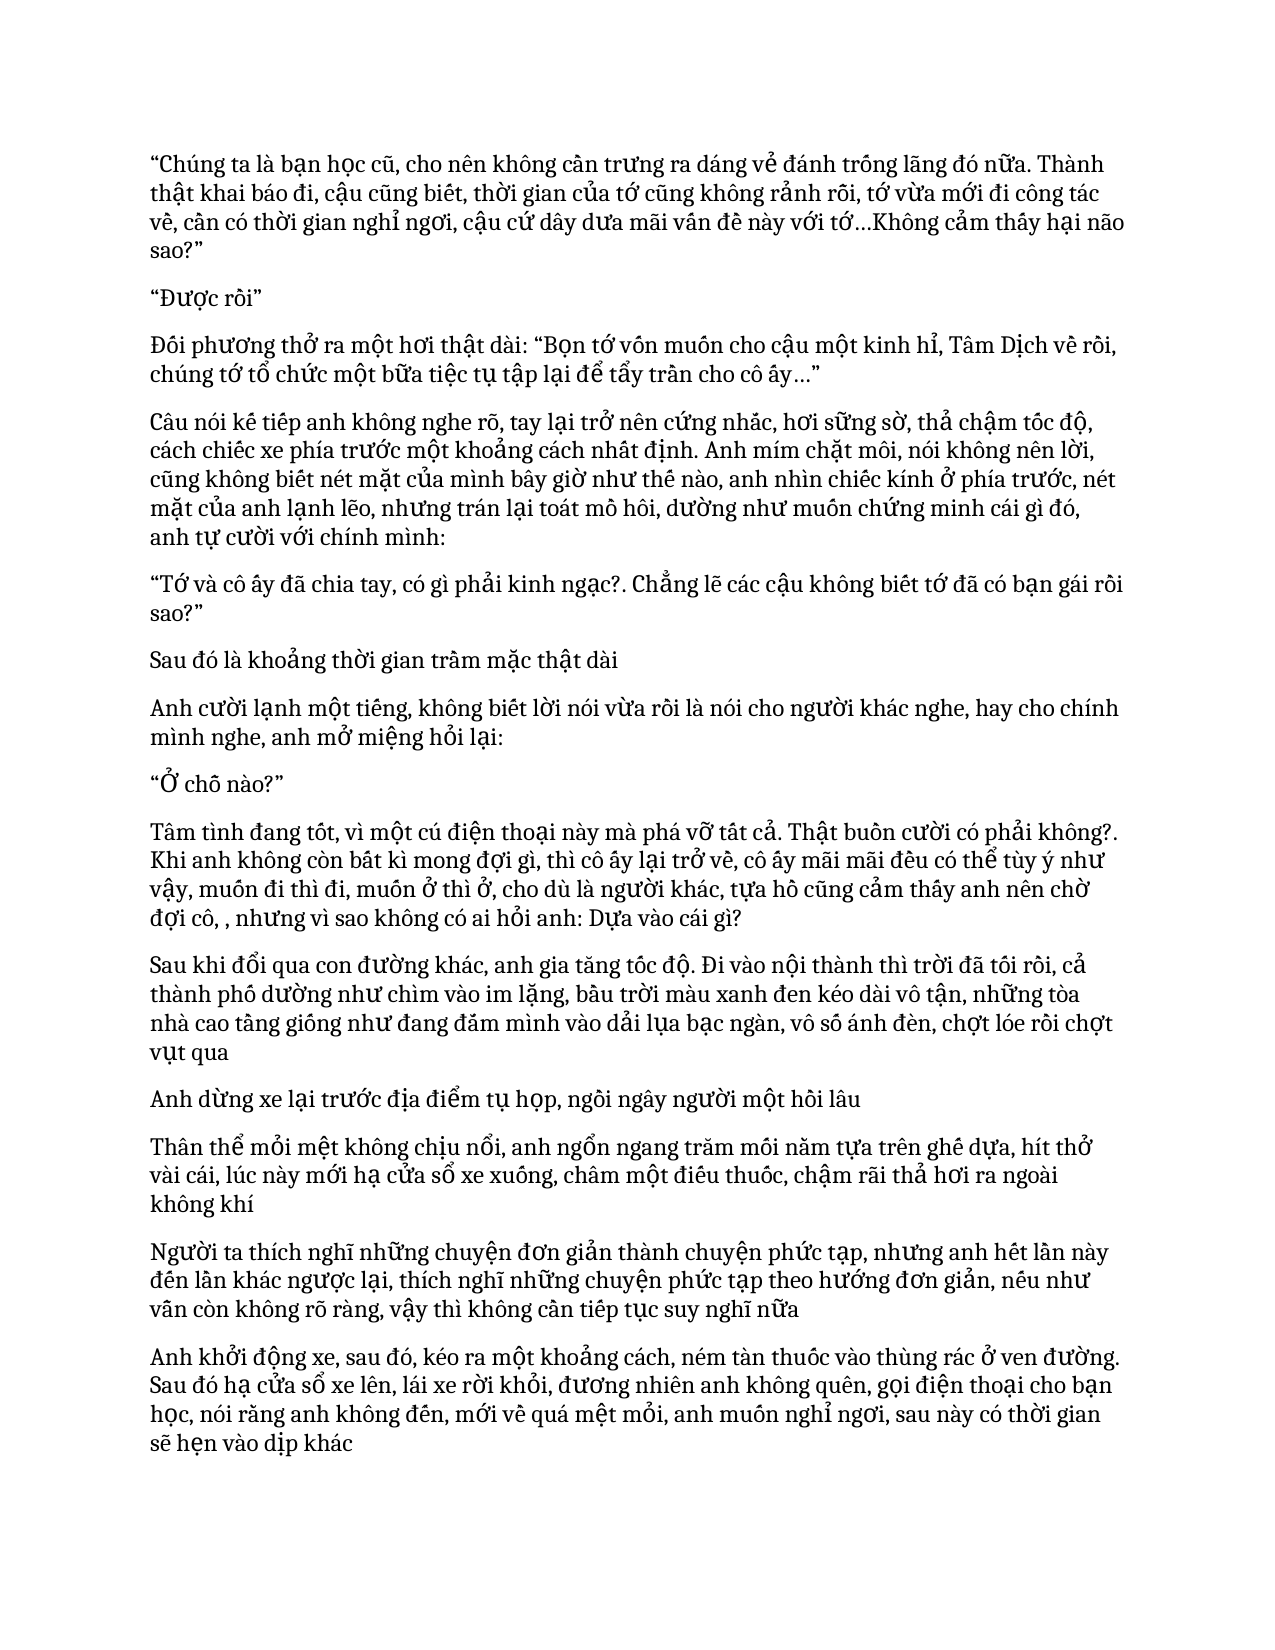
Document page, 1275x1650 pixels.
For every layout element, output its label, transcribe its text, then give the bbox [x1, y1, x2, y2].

text “Được rồi” [150, 284, 1125, 312]
text Đối phương thở ra một hơi thật dài: “Bọn tớ vốn muốn cho cậu một kinh hỉ, Tâm Dịch về rồi, chúng tớ tổ chức một bữa tiệc tụ tập lại để tẩy trần cho cô ấy…” [150, 331, 1125, 389]
text “Tớ và cô ấy đã chia tay, có gì phải kinh ngạc?. Chẳng lẽ các cậu không biết tớ đã có bạn gái rồi sao?” [150, 570, 1125, 627]
text Người ta thích nghĩ những chuyện đơn giản thành chuyện phức tạp, nhưng anh hết lần này đến lần khác ngược lại, thích nghĩ những chuyện phức tạp theo hướng đơn giản, nếu như vẫn còn không rõ ràng, vậy thì không cần tiếp tục suy nghĩ nữa [150, 1237, 1125, 1324]
text Tâm tình đang tốt, vì một cú điện thoại này mà phá vỡ tất cả. Thật buồn cười có phải không?. Khi anh không còn bất kì mong đợi gì, thì cô ấy lại trở về, cô ấy mãi mãi đều có thể tùy ý như vậy, muốn đi thì đi, muốn ở thì ở, cho dù là người khác, tựa hồ cũng cảm thấy anh nên chờ đợi cô, , nhưng vì sao không có ai hỏi anh: Dựa vào cái gì? [150, 817, 1125, 932]
text Sau đó là khoảng thời gian trầm mặc thật dài [150, 646, 1125, 675]
text “Chúng ta là bạn học cũ, cho nên không cần trưng ra dáng vẻ đánh trống lãng đó nữa. Thành thật khai báo đi, cậu cũng biết, thời gian của tớ cũng không rảnh rỗi, tớ vừa mới đi công tác về, cần có thời gian nghỉ ngơi, cậu cứ dây dưa mãi vấn đề này với tớ…Không cảm thấy hại não sao?” [150, 150, 1125, 265]
text Anh dừng xe lại trước địa điểm tụ họp, ngồi ngây người một hồi lâu [150, 1085, 1125, 1114]
text “Ở chỗ nào?” [150, 770, 1125, 799]
text Câu nói kế tiếp anh không nghe rõ, tay lại trở nên cứng nhắc, hơi sững sờ, thả chậm tốc độ, cách chiếc xe phía trước một khoảng cách nhất định. Anh mím chặt môi, nói không nên lời, cũng không biết nét mặt của mình bây giờ như thế nào, anh nhìn chiếc kính ở phía trước, nét mặt của anh lạnh lẽo, nhưng trán lại toát mồ hôi, dường như muốn chứng minh cái gì đó, anh tự cười với chính mình: [150, 407, 1125, 551]
text Anh khởi động xe, sau đó, kéo ra một khoảng cách, ném tàn thuốc vào thùng rác ở ven đường. Sau đó hạ cửa sổ xe lên, lái xe rời khỏi, đương nhiên anh không quên, gọi điện thoại cho bạn học, nói rằng anh không đến, mới về quá mệt mỏi, anh muốn nghỉ ngơi, sau này có thời gian sẽ hẹn vào dịp khác [150, 1342, 1125, 1457]
text Sau khi đổi qua con đường khác, anh gia tăng tốc độ. Đi vào nội thành thì trời đã tối rồi, cả thành phố dường như chìm vào im lặng, bầu trời màu xanh đen kéo dài vô tận, những tòa nhà cao tầng giống như đang đắm mình vào dải lụa bạc ngàn, vô số ánh đèn, chợt lóe rồi chợt vụt qua [150, 951, 1125, 1066]
text Anh cười lạnh một tiếng, không biết lời nói vừa rồi là nói cho người khác nghe, hay cho chính mình nghe, anh mở miệng hỏi lại: [150, 694, 1125, 751]
text Thân thể mỏi mệt không chịu nổi, anh ngổn ngang trăm mối nằm tựa trên ghế dựa, hít thở vài cái, lúc này mới hạ cửa sổ xe xuống, châm một điếu thuốc, chậm rãi thả hơi ra ngoài không khí [150, 1132, 1125, 1219]
